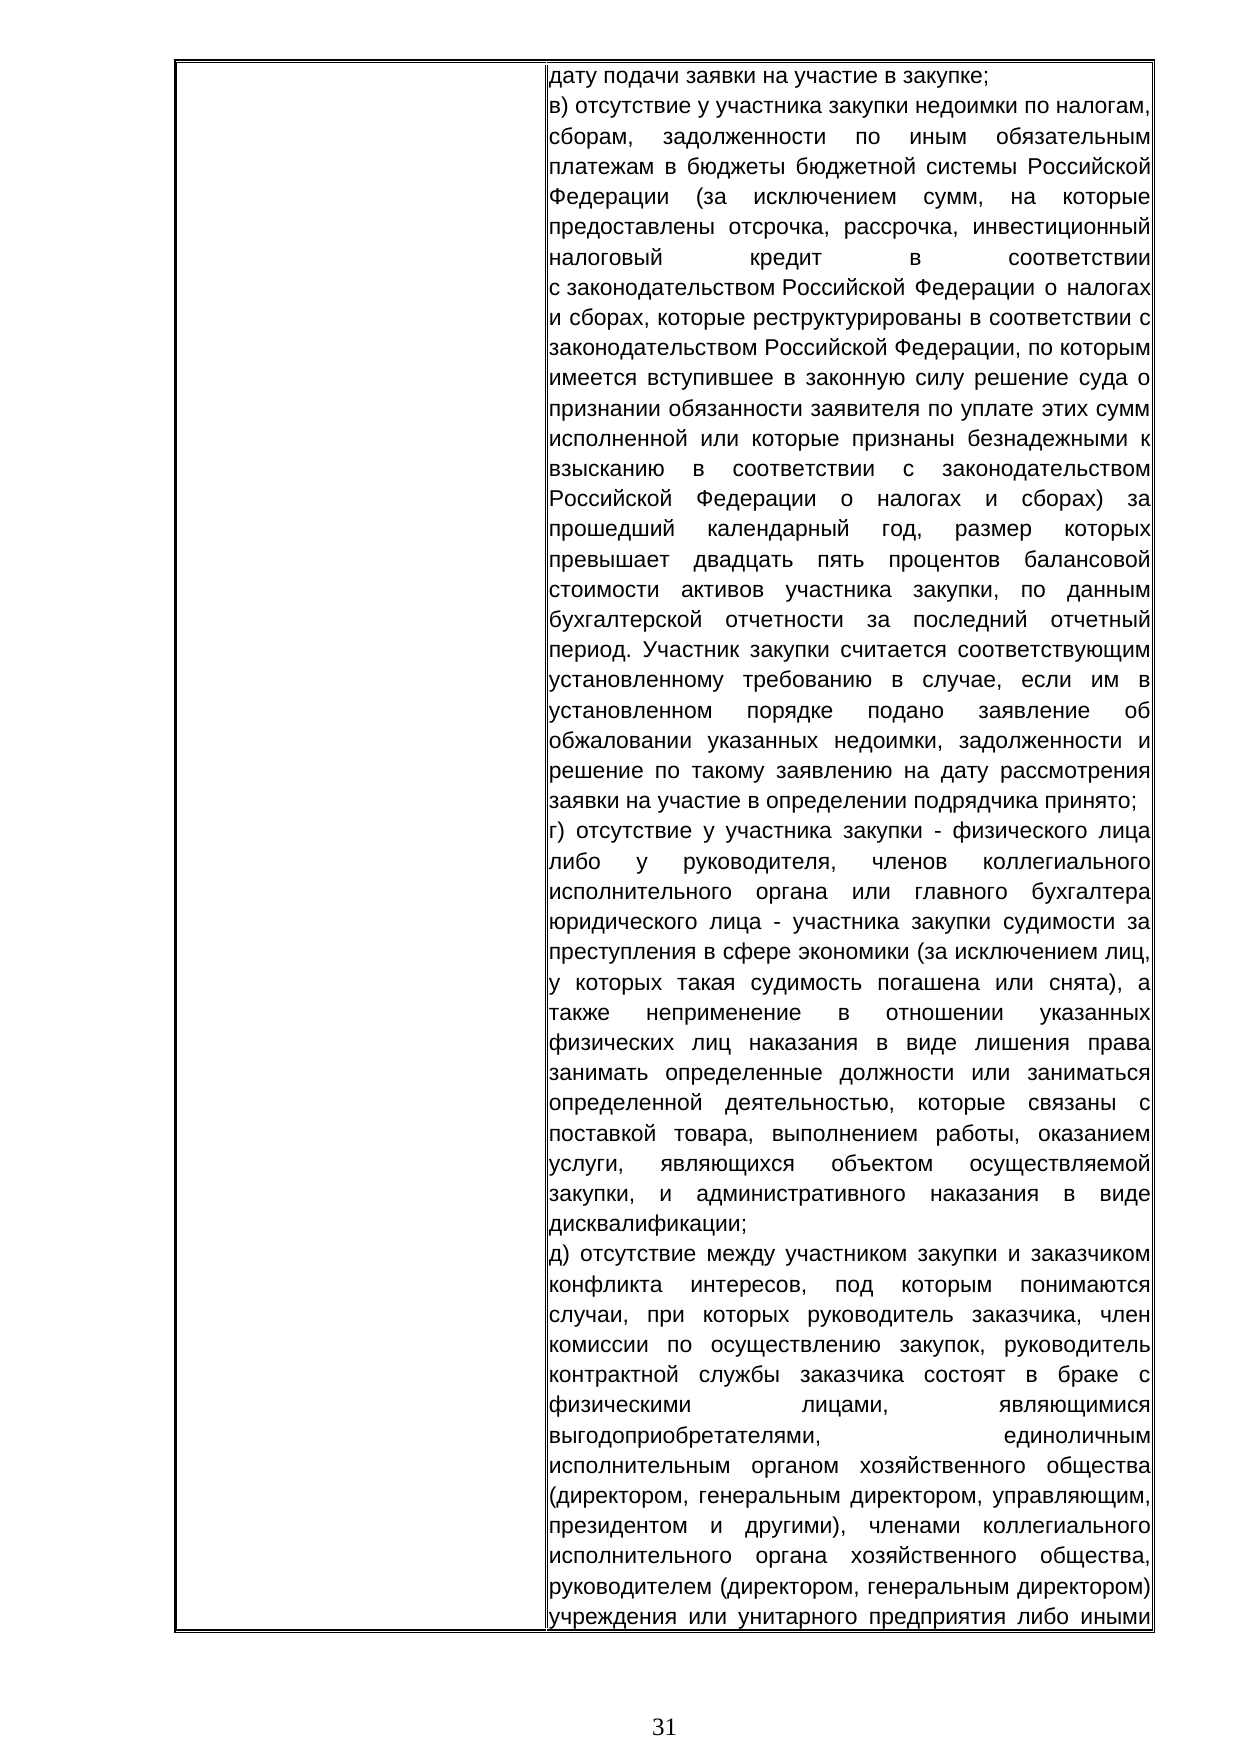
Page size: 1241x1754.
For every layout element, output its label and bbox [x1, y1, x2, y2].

table_cell [177, 63, 546, 1629]
